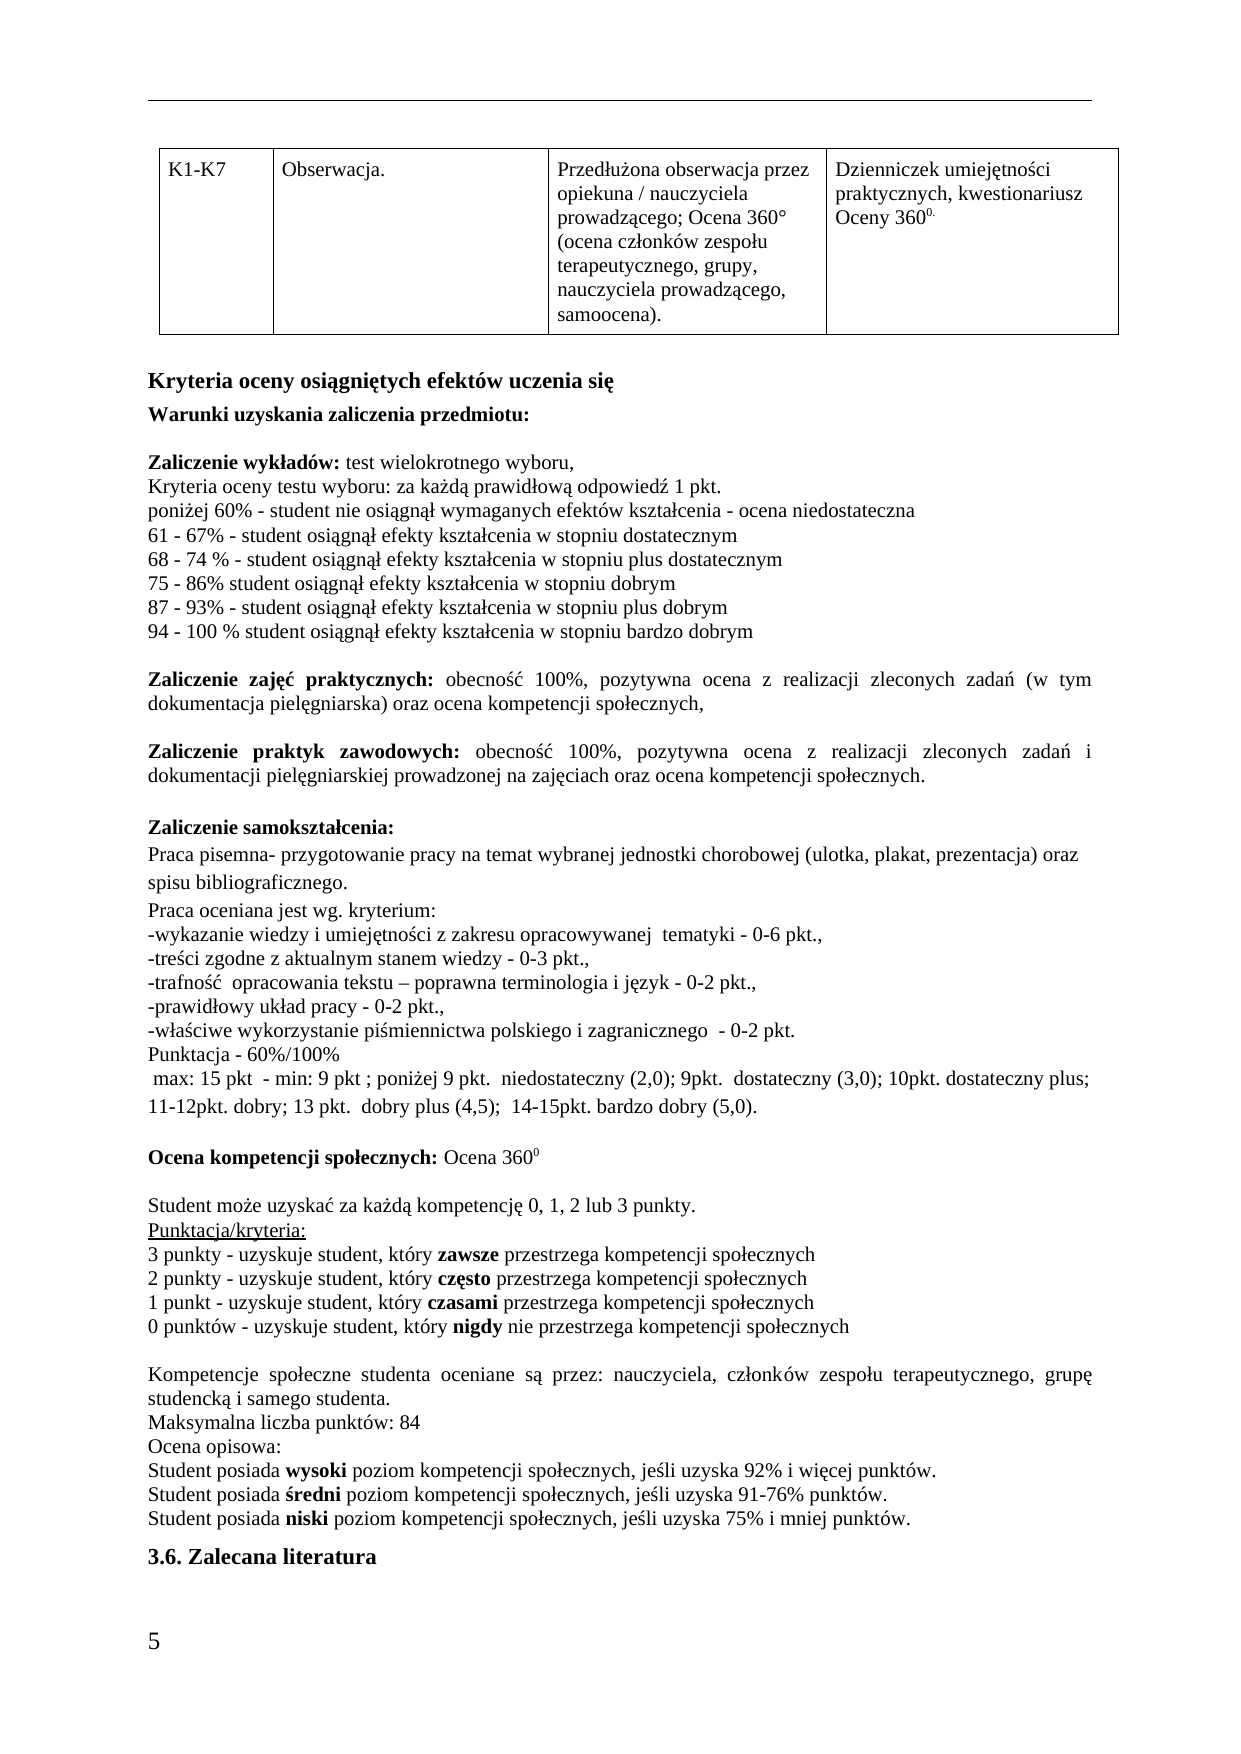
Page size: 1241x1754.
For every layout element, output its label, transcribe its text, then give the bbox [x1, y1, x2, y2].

text Student posiada średni poziom kompetencji społecznych, jeśli uzyska 91-76% punktów. [148, 1482, 1092, 1506]
text 1 punkt - uzyskuje student, który czasami przestrzega kompetencji społecznych [148, 1290, 1092, 1314]
text 2 punkty - uzyskuje student, który często przestrzega kompetencji społecznych [148, 1266, 1092, 1290]
table_cell Obserwacja. [274, 149, 548, 334]
text 61 - 67% - student osiągnął efekty kształcenia w stopniu dostatecznym [148, 522, 1092, 547]
text Student posiada niski poziom kompetencji społecznych, jeśli uzyska 75% i mniej punktów. [148, 1506, 1092, 1530]
text Ocena opisowa: [148, 1434, 1092, 1458]
text Student może uzyskać za każdą kompetencję 0, 1, 2 lub 3 punkty. [148, 1193, 1092, 1217]
text Zaliczenie samokształcenia: [148, 815, 1092, 839]
text Ocena kompetencji społecznych: Ocena 3600 [148, 1145, 1092, 1169]
text 3.6. Zalecana literatura [148, 1543, 1092, 1569]
table_cell Dzienniczek umiejętności praktycznych, kwestionariusz Oceny 3600. [827, 149, 1118, 334]
text poniżej 60% - student nie osiągnął wymaganych efektów kształcenia - ocena niedostateczna [148, 498, 1092, 522]
text Warunki uzyskania zaliczenia przedmiotu: [148, 402, 1092, 426]
table_cell K1-K7 [160, 149, 273, 334]
text 0 punktów - uzyskuje student, który nigdy nie przestrzega kompetencji społecznych [148, 1314, 1092, 1338]
text Zaliczenie wykładów: test wielokrotnego wyboru, [148, 450, 1092, 474]
table_cell Przedłużona obserwacja przez opiekuna / nauczyciela prowadzącego; Ocena 360° (ocena członków zespołu terapeutycznego, grupy, nauczyciela prowadzącego, samoocena). [549, 149, 826, 334]
text Maksymalna liczba punktów: 84 [148, 1410, 1092, 1434]
text max: 15 pkt - min: 9 pkt ; poniżej 9 pkt. niedostateczny (2,0); 9pkt. dostateczny (3,0); 10pkt. dostateczny plus; 11-12pkt. dobry; 13 pkt. dobry plus (4,5); 14-15pkt. bardzo dobry (5,0). [148, 1066, 1092, 1118]
text 87 - 93% - student osiągnął efekty kształcenia w stopniu plus dobrym [148, 595, 1092, 619]
text Praca pisemna- przygotowanie pracy na temat wybranej jednostki chorobowej (ulotka, plakat, prezentacja) oraz spisu bibliograficznego. [148, 842, 1092, 894]
text 68 - 74 % - student osiągnął efekty kształcenia w stopniu plus dostatecznym [148, 547, 1092, 571]
text 3 punkty - uzyskuje student, który zawsze przestrzega kompetencji społecznych [148, 1242, 1092, 1266]
text Praca oceniana jest wg. kryterium: [148, 898, 1092, 922]
text Student posiada wysoki poziom kompetencji społecznych, jeśli uzyska 92% i więcej punktów. [148, 1458, 1092, 1482]
text Kryteria oceny osiągniętych efektów uczenia się [148, 367, 1092, 394]
text Zaliczenie praktyk zawodowych: obecność 100%, pozytywna ocena z realizacji zleconych zadań i dokumentacji pielęgniarskiej prowadzonej na zajęciach oraz ocena kompetencji społecznych. [148, 739, 1092, 787]
text Punktacja/kryteria: [148, 1217, 1092, 1242]
text 75 - 86% student osiągnął efekty kształcenia w stopniu dobrym [148, 571, 1092, 595]
text 94 - 100 % student osiągnął efekty kształcenia w stopniu bardzo dobrym [148, 619, 1092, 643]
text -wykazanie wiedzy i umiejętności z zakresu opracowywanej tematyki - 0-6 pkt., -treści zgodne z aktualnym stanem wiedzy - 0-3 pkt., -trafność opracowania tekstu – poprawna terminologia i język - 0-2 pkt., -prawidłowy układ pracy - 0-2 pkt., -właściwe wykorzystanie piśmiennictwa polskiego i zagranicznego - 0-2 pkt. Punktacja - 60%/100% [148, 922, 1092, 1066]
text Kryteria oceny testu wyboru: za każdą prawidłową odpowiedź 1 pkt. [148, 474, 1092, 498]
text Kompetencje społeczne studenta oceniane są przez: nauczyciela, członków zespołu terapeutycznego, grupę studencką i samego studenta. [148, 1362, 1092, 1410]
text Zaliczenie zajęć praktycznych: obecność 100%, pozytywna ocena z realizacji zleconych zadań (w tym dokumentacja pielęgniarska) oraz ocena kompetencji społecznych, [148, 667, 1092, 715]
